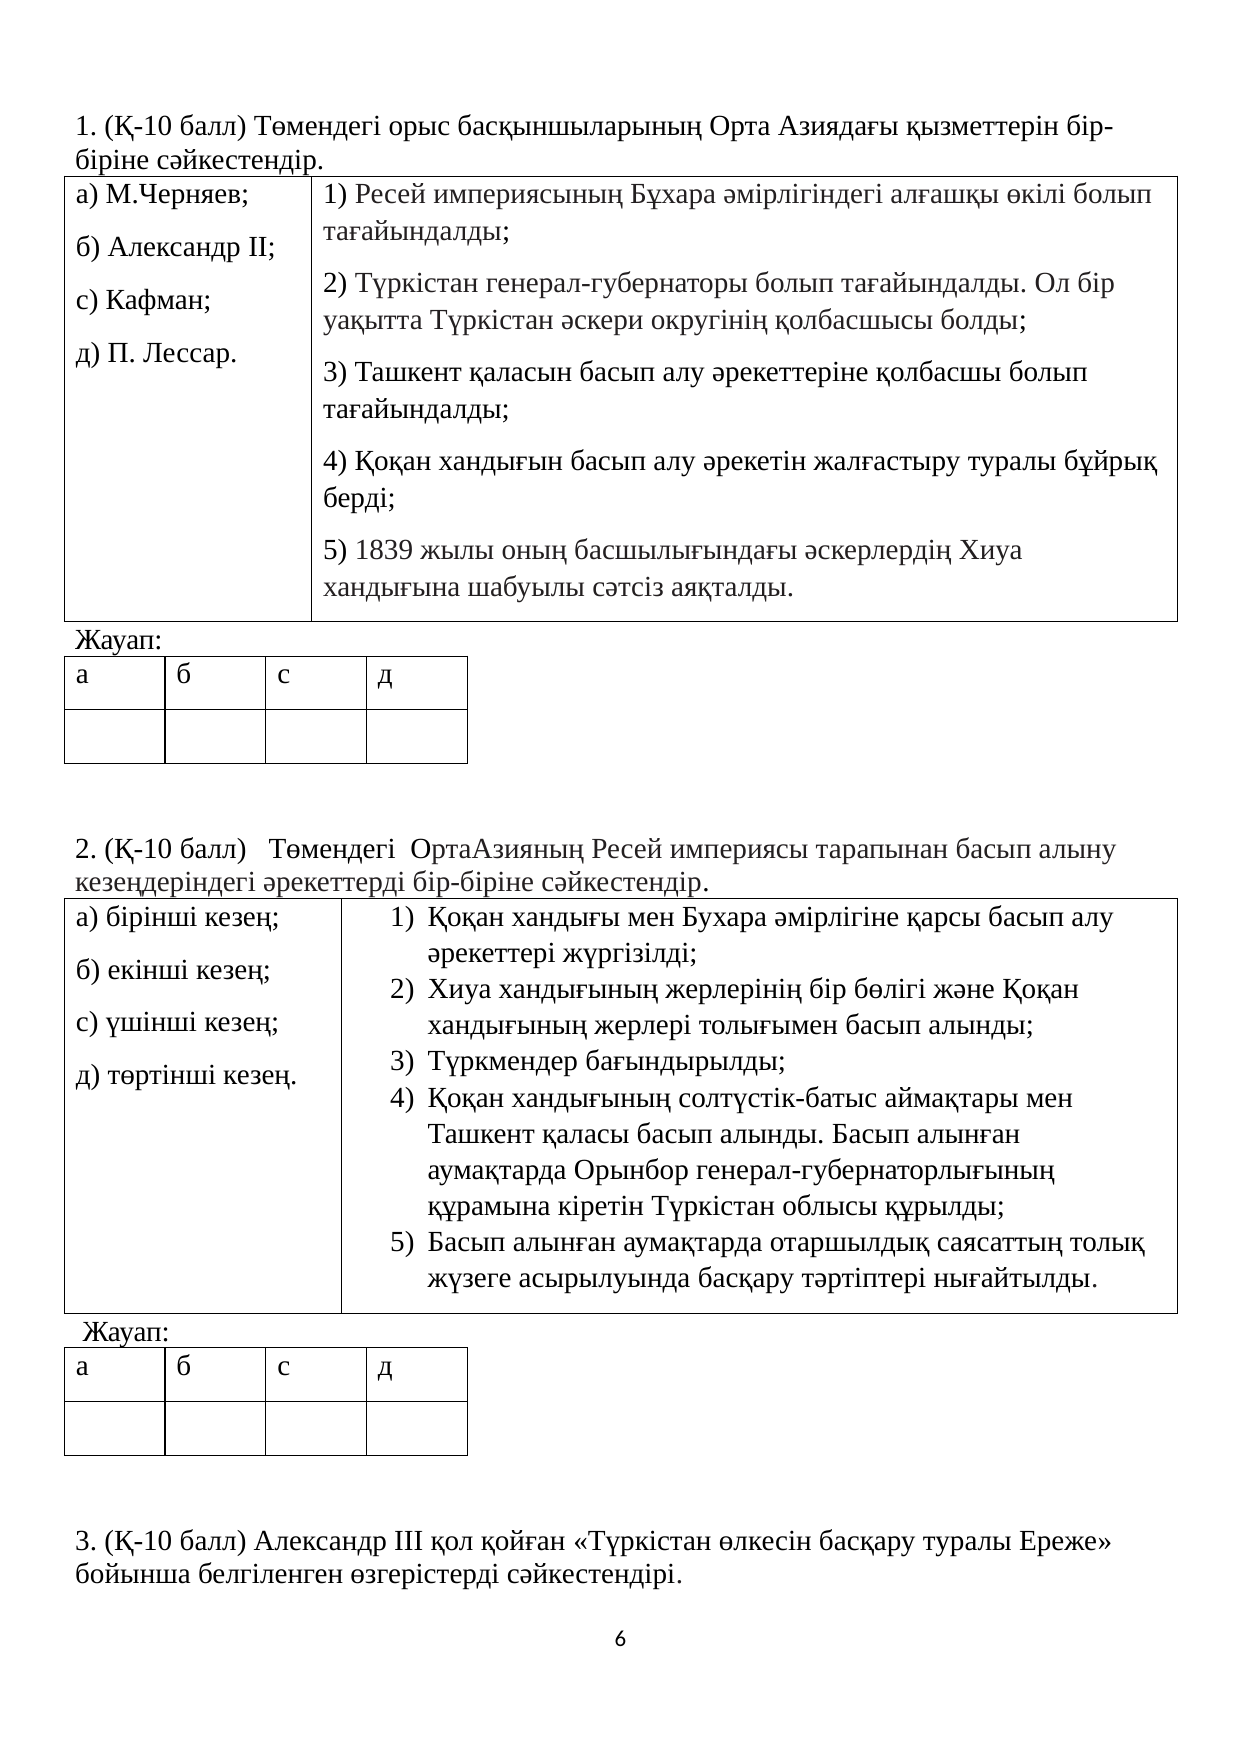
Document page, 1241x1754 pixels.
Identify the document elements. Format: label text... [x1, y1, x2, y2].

table_cell [266, 1402, 366, 1454]
table_cell [266, 710, 366, 763]
table_header б [166, 657, 265, 709]
text 3. (Қ-10 балл) Александр III қол қойған «Түркістан өлкесін басқару туралы Ереже» бойынша белгіленген өзгерістерді сәйкестендірі. [75, 1523, 1165, 1590]
table_cell [65, 1402, 164, 1454]
table_header д [367, 1348, 467, 1401]
table_header б [166, 1348, 265, 1401]
table_cell [367, 1402, 467, 1454]
table_header a [65, 1348, 164, 1401]
table_header a [65, 657, 164, 709]
table_header Қоқан хандығы мен Бухара әмірлігіне қарсы басып алу әрекеттері жүргізілді; Хиуа хандығының жерлерінің бір бөлігі және Қоқан хандығының жерлері толығымен басып алынды; Түркмендер бағындырылды; Қоқан хандығының солтүстік-батыс аймақтары мен Ташкент қаласы басып алынды. Басып алынған аумақтарда Орынбор генерал-губернаторлығының құрамына кіретін Түркістан облысы құрылды; Басып алынған аумақтарда отаршылдық саясаттың толық жүзеге асырылуында басқару тәртіптері нығайтылды. [342, 899, 1177, 1313]
text Жауап: [75, 622, 1165, 656]
table_cell [367, 710, 467, 763]
text 2. (Қ-10 балл) Төмендегі ОртаАзияның Ресей империясы тарапынан басып алыну кезеңдеріндегі әрекеттерді бір-біріне сәйкестендір. [75, 831, 1165, 898]
table_header c [266, 657, 366, 709]
table_header a) М.Черняев; б) Александр II; c) Кафман; д) П. Лессар. [65, 177, 311, 621]
text Жауап: [75, 1314, 1165, 1347]
table_header c [266, 1348, 366, 1401]
table_header a) бірінші кезең; б) екінші кезең; c) үшінші кезең; д) төртінші кезең. [65, 899, 341, 1313]
table_cell [166, 1402, 265, 1454]
table_cell [65, 710, 164, 763]
table_header 1) Ресей империясының Бұхара әмірлігіндегі алғашқы өкілі болып тағайындалды; 2) Түркістан генерал-губернаторы болып тағайындалды. Ол бір уақытта Түркістан әскери округінің қолбасшысы болды; 3) Ташкент қаласын басып алу әрекеттеріне қолбасшы болып тағайындалды; 4) Қоқан хандығын басып алу әрекетін жалғастыру туралы бұйрық берді; 5) 1839 жылы оның басшылығындағы әскерлердің Хиуа хандығына шабуылы сәтсіз аяқталды. [312, 177, 1177, 621]
text 1. (Қ-10 балл) Төмендегі орыс басқыншыларының Орта Азиядағы қызметтерін бір-біріне сәйкестендір. [75, 108, 1165, 176]
table_cell [166, 710, 265, 763]
table_header д [367, 657, 467, 709]
